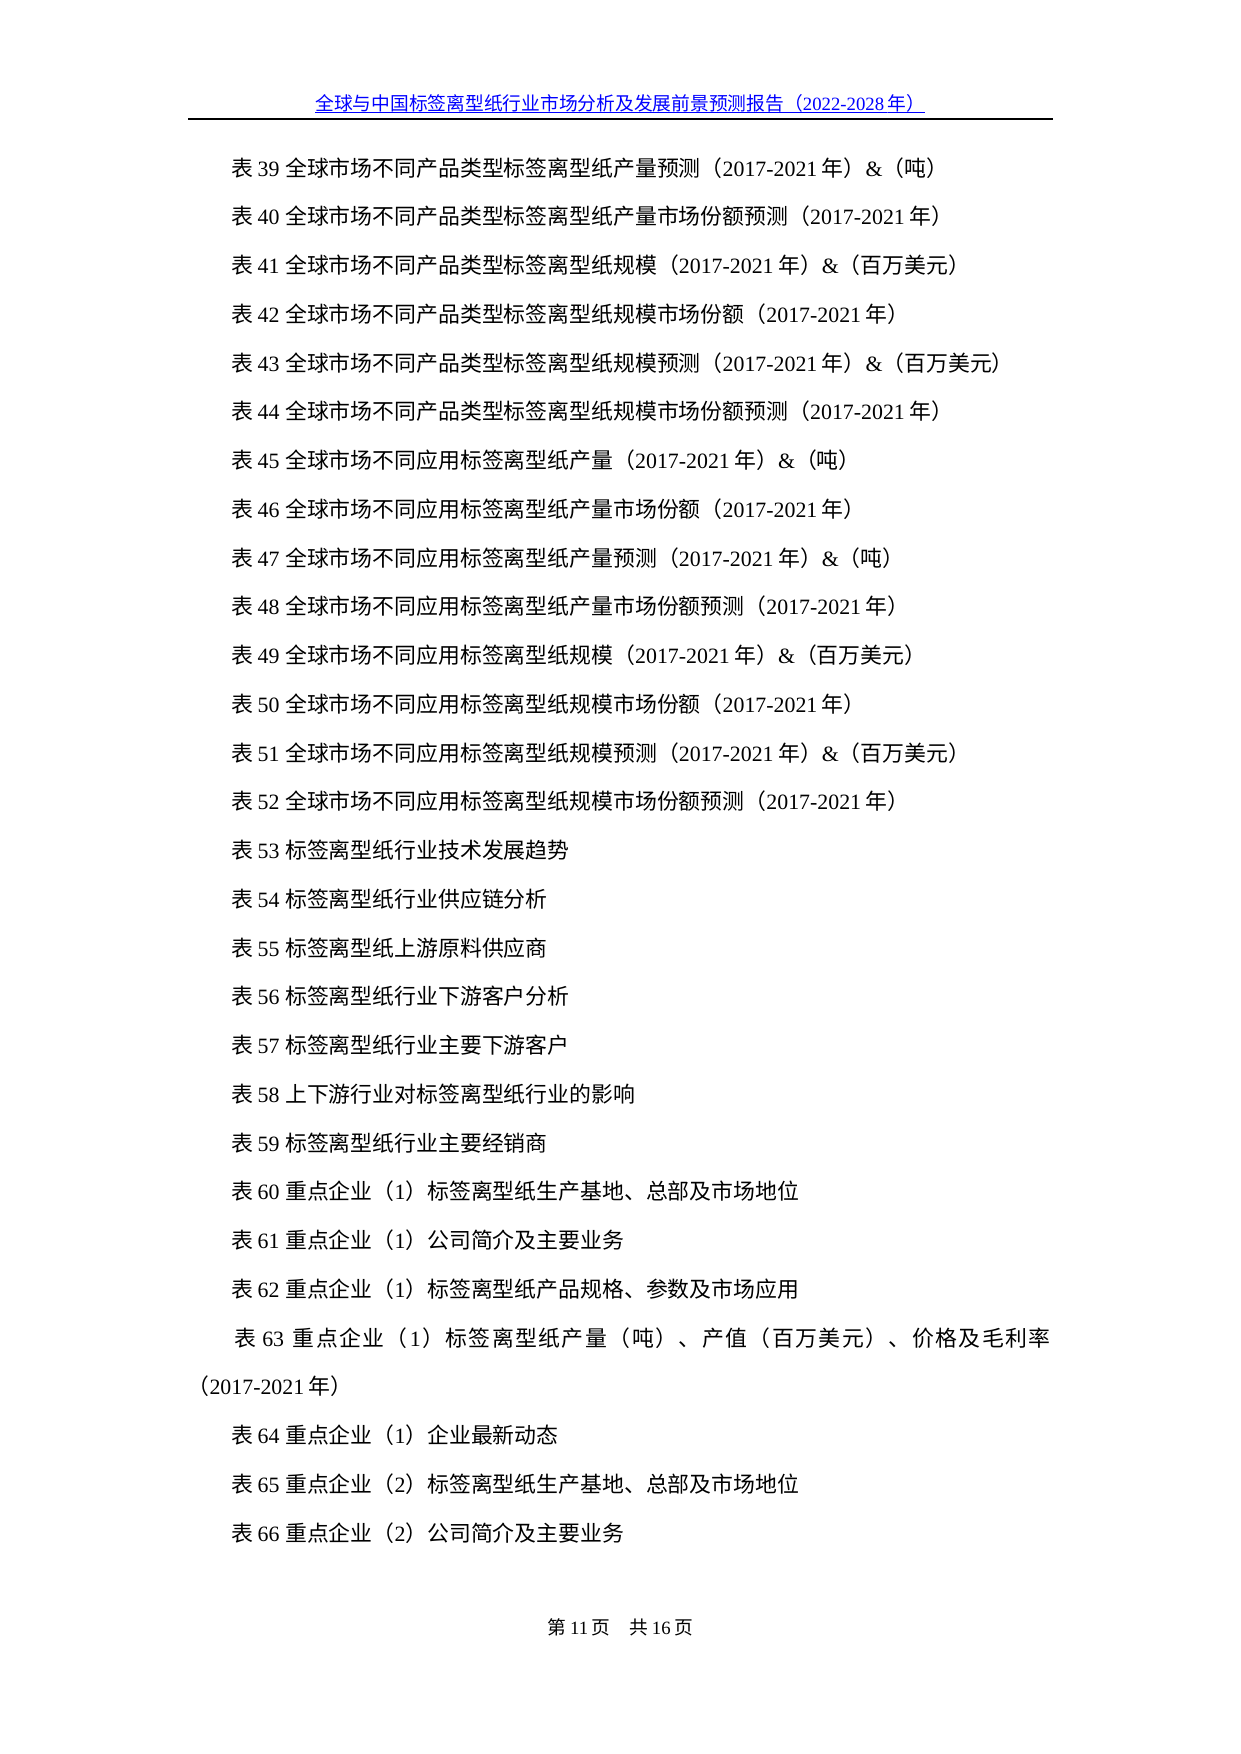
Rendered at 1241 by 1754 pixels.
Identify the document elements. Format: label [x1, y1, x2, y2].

text [187, 150, 1053, 1548]
